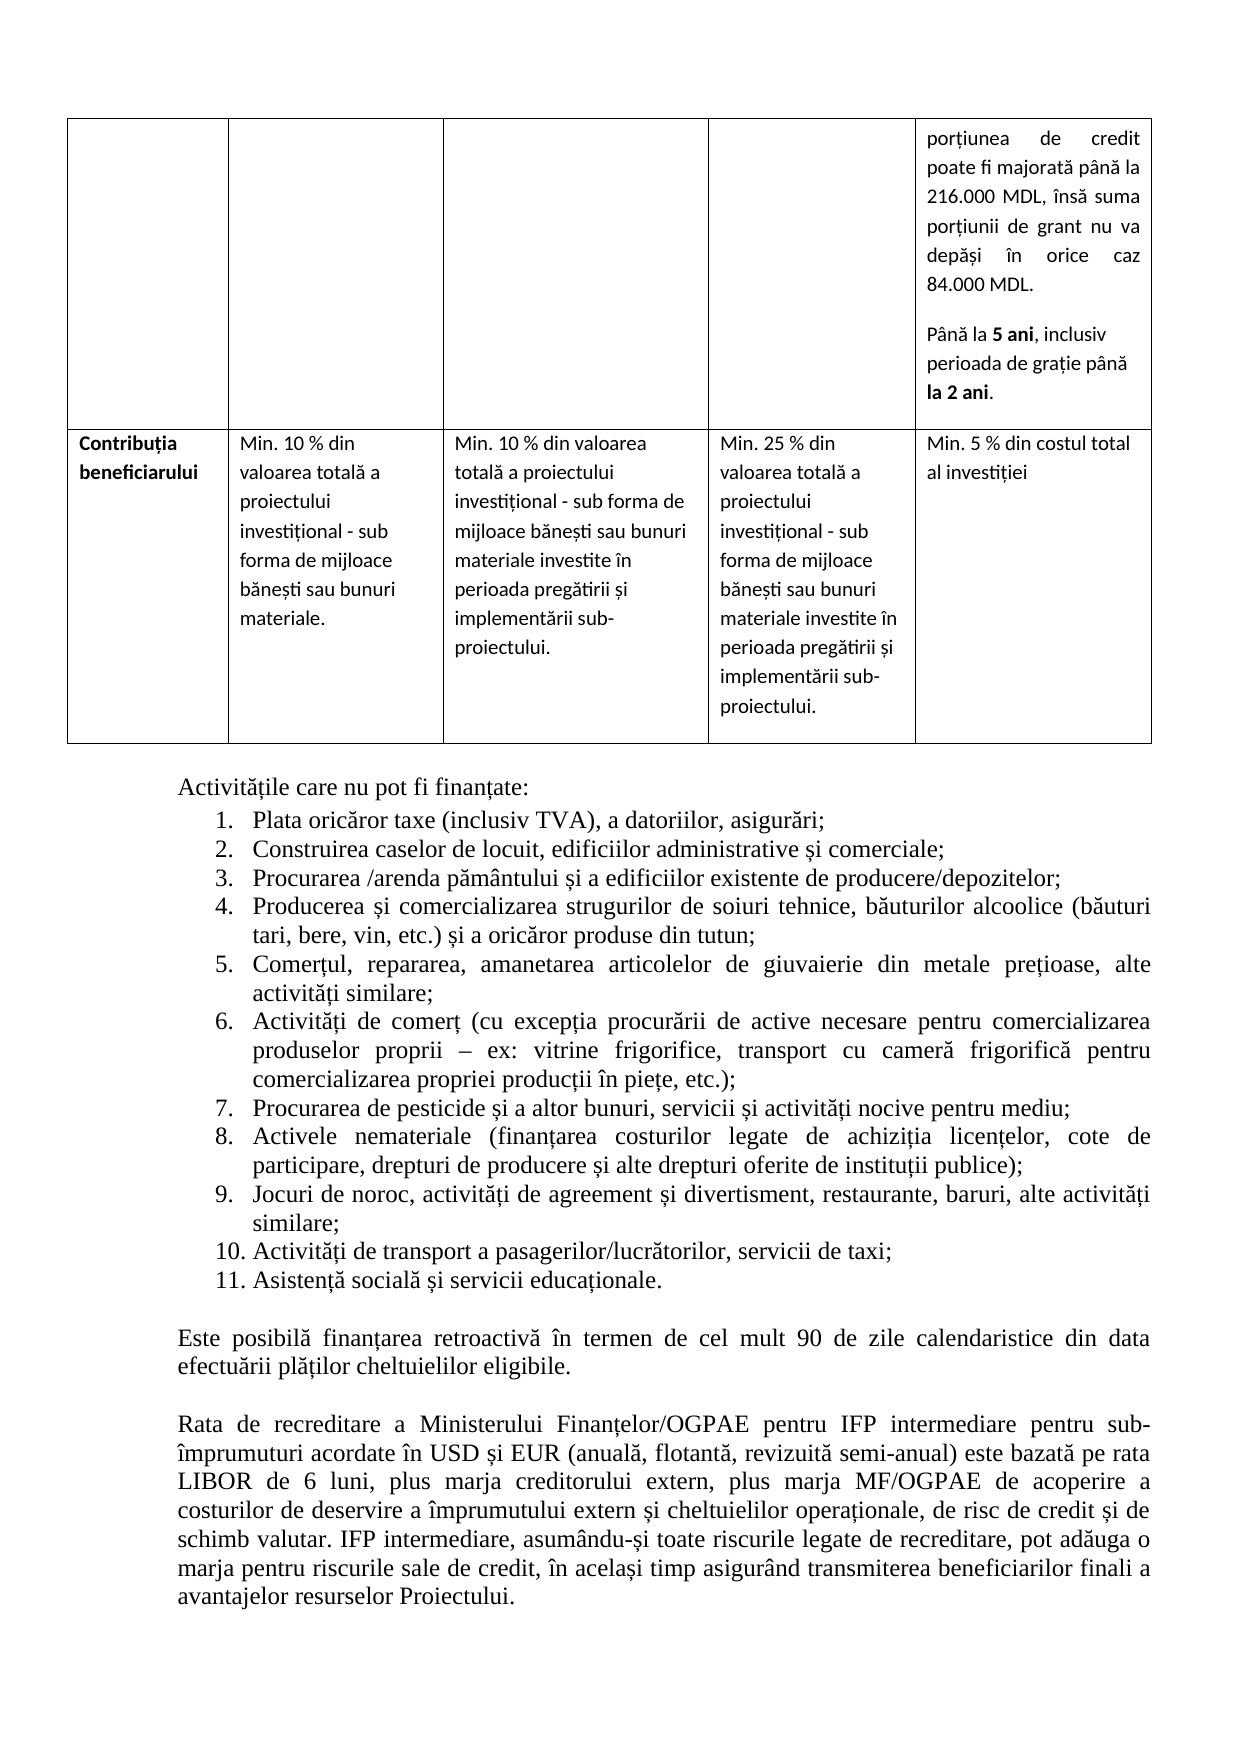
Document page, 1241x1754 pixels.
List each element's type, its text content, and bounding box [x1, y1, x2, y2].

table_cell Min. 10 % din valoarea totală a proiectului investițional - sub forma de mijloace bănești sau bunuri materiale investite în perioada pregătirii și implementării sub-proiectului. [444, 430, 708, 743]
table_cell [68, 119, 228, 429]
list Activități de comerț (cu excepția procurării de active necesare pentru comercializarea produselor proprii – ex: vitrine frigorifice, transport cu cameră frigorifică pentru comercializarea propriei producții în piețe, etc.); [215, 1006, 1152, 1093]
text Rata de recreditare a Ministerului Finanțelor/OGPAE pentru IFP intermediare pentru sub-împrumuturi acordate în USD și EUR (anuală, flotantă, revizuită semi-anual) este bazată pe rata LIBOR de 6 luni, plus marja creditorului extern, plus marja MF/OGPAE de acoperire a costurilor de deservire a împrumutului extern și cheltuielilor operaționale, de risc de credit și de schimb valutar. IFP intermediare, asumându-și toate riscurile legate de recreditare, pot adăuga o marja pentru riscurile sale de credit, în același timp asigurând transmiterea beneficiarilor finali a avantajelor resurselor Proiectului. [177, 1409, 1152, 1610]
list Procurarea de pesticide și a altor bunuri, servicii și activități nocive pentru mediu; [215, 1093, 1152, 1121]
list Plata oricăror taxe (inclusiv TVA), a datoriilor, asigurări; [215, 805, 1152, 834]
list Procurarea /arenda pământului și a edificiilor existente de producere/depozitelor; [215, 863, 1152, 891]
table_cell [916, 119, 1151, 429]
list Asistență socială și servicii educaționale. [215, 1265, 1152, 1294]
list Construirea caselor de locuit, edificiilor administrative și comerciale; [215, 834, 1152, 863]
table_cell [229, 119, 443, 429]
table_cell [444, 119, 708, 429]
table_cell Min. 10 % din valoarea totală a proiectului investițional - sub forma de mijloace bănești sau bunuri materiale. [229, 430, 443, 743]
table_cell Min. 5 % din costul total al investiției [916, 430, 1151, 743]
table_cell Min. 25 % din valoarea totală a proiectului investițional - sub forma de mijloace bănești sau bunuri materiale investite în perioada pregătirii și implementării sub-proiectului. [709, 430, 915, 743]
list Jocuri de noroc, activități de agreement și divertisment, restaurante, baruri, alte activități similare; [215, 1179, 1152, 1236]
text Este posibilă finanțarea retroactivă în termen de cel mult 90 de zile calendaristice din data efectuării plăților cheltuielilor eligibile. [177, 1323, 1152, 1380]
list Activele nemateriale (finanțarea costurilor legate de achiziția licențelor, cote de participare, drepturi de producere și alte drepturi oferite de instituții publice); [215, 1121, 1152, 1179]
table_cell Contribuția beneficiarului [68, 430, 228, 743]
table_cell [709, 119, 915, 429]
list Comerțul, repararea, amanetarea articolelor de giuvaierie din metale prețioase, alte activități similare; [215, 949, 1152, 1006]
list Producerea și comercializarea strugurilor de soiuri tehnice, băuturilor alcoolice (băuturi tari, bere, vin, etc.) și a oricăror produse din tutun; [215, 891, 1152, 949]
text Activitățile care nu pot fi finanțate: [177, 772, 1152, 801]
list Activități de transport a pasagerilor/lucrătorilor, servicii de taxi; [215, 1236, 1152, 1265]
